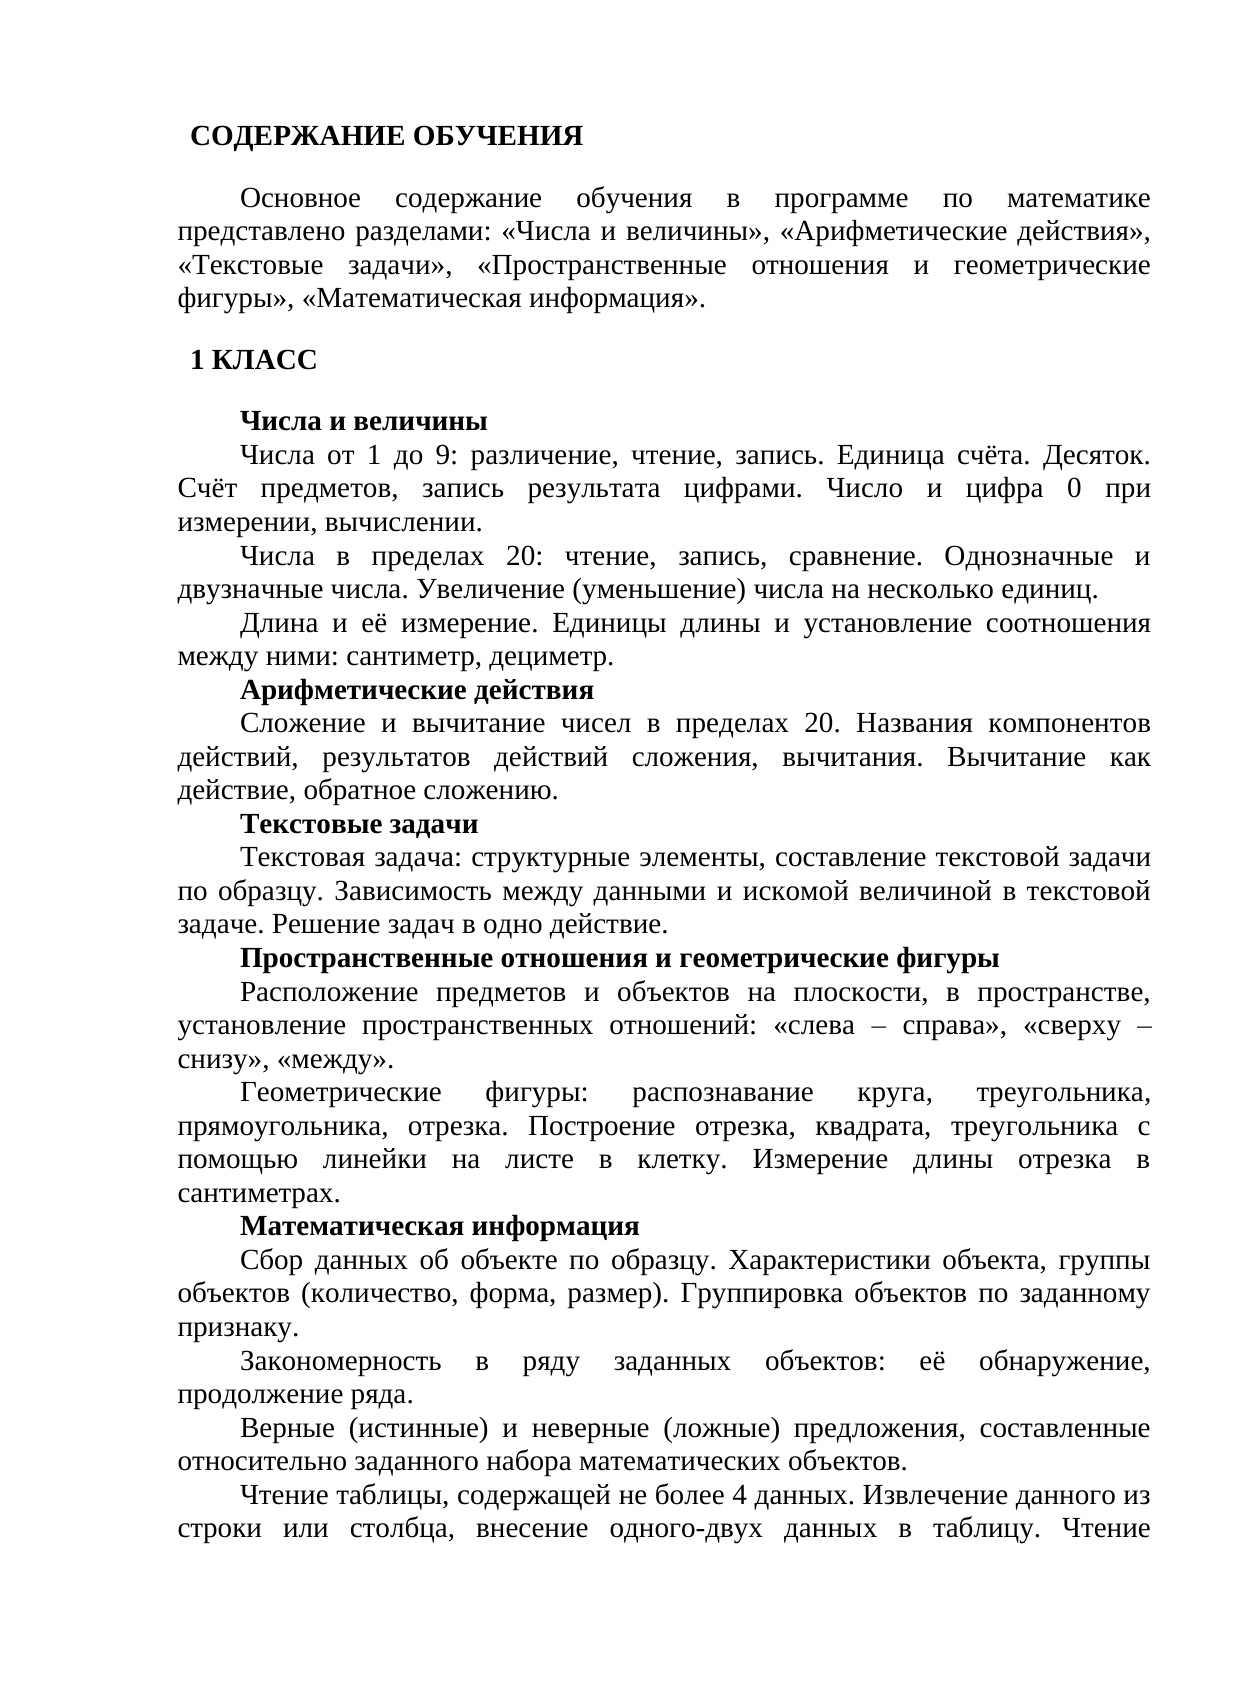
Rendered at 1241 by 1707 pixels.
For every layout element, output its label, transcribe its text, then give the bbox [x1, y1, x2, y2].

text Числа в пределах 20: чтение, запись, сравнение. Однозначные и двузначные числа. Увеличение (уменьшение) числа на несколько единиц. [177, 538, 1152, 605]
text Текстовые задачи [177, 806, 1152, 839]
text СОДЕРЖАНИЕ ОБУЧЕНИЯ [190, 118, 1152, 152]
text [177, 1477, 1152, 1544]
text Числа и величины [177, 403, 1152, 437]
text Числа от 1 до 9: различение, чтение, запись. Единица счёта. Десяток. Счёт предметов, запись результата цифрами. Число и цифра 0 при измерении, вычислении. [177, 437, 1152, 538]
text Основное содержание обучения в программе по математике представлено разделами: «Числа и величины», «Арифметические действия», «Текстовые задачи», «Пространственные отношения и геометрические фигуры», «Математическая информация». [177, 180, 1152, 314]
text Геометрические фигуры: распознавание круга, треугольника, прямоугольника, отрезка. Построение отрезка, квадрата, треугольника с помощью линейки на листе в клетку. Измерение длины отрезка в сантиметрах. [177, 1074, 1152, 1208]
text Верные (истинные) и неверные (ложные) предложения, составленные относительно заданного набора математических объектов. [177, 1410, 1152, 1477]
text Текстовая задача: структурные элементы, составление текстовой задачи по образцу. Зависимость между данными и искомой величиной в текстовой задаче. Решение задач в одно действие. [177, 839, 1152, 940]
text Пространственные отношения и геометрические фигуры [177, 940, 1152, 974]
text Расположение предметов и объектов на плоскости, в пространстве, установление пространственных отношений: «слева – справа», «сверху – снизу», «между». [177, 974, 1152, 1074]
text Длина и её измерение. Единицы длины и установление соотношения между ними: сантиметр, дециметр. [177, 605, 1152, 672]
text Сбор данных об объекте по образцу. Характеристики объекта, группы объектов (количество, форма, размер). Группировка объектов по заданному признаку. [177, 1242, 1152, 1343]
text Закономерность в ряду заданных объектов: её обнаружение, продолжение ряда. [177, 1343, 1152, 1410]
text Арифметические действия [177, 672, 1152, 705]
text 1 КЛАСС [190, 342, 1152, 375]
text Сложение и вычитание чисел в пределах 20. Названия компонентов действий, результатов действий сложения, вычитания. Вычитание как действие, обратное сложению. [177, 705, 1152, 806]
text Математическая информация [177, 1208, 1152, 1242]
